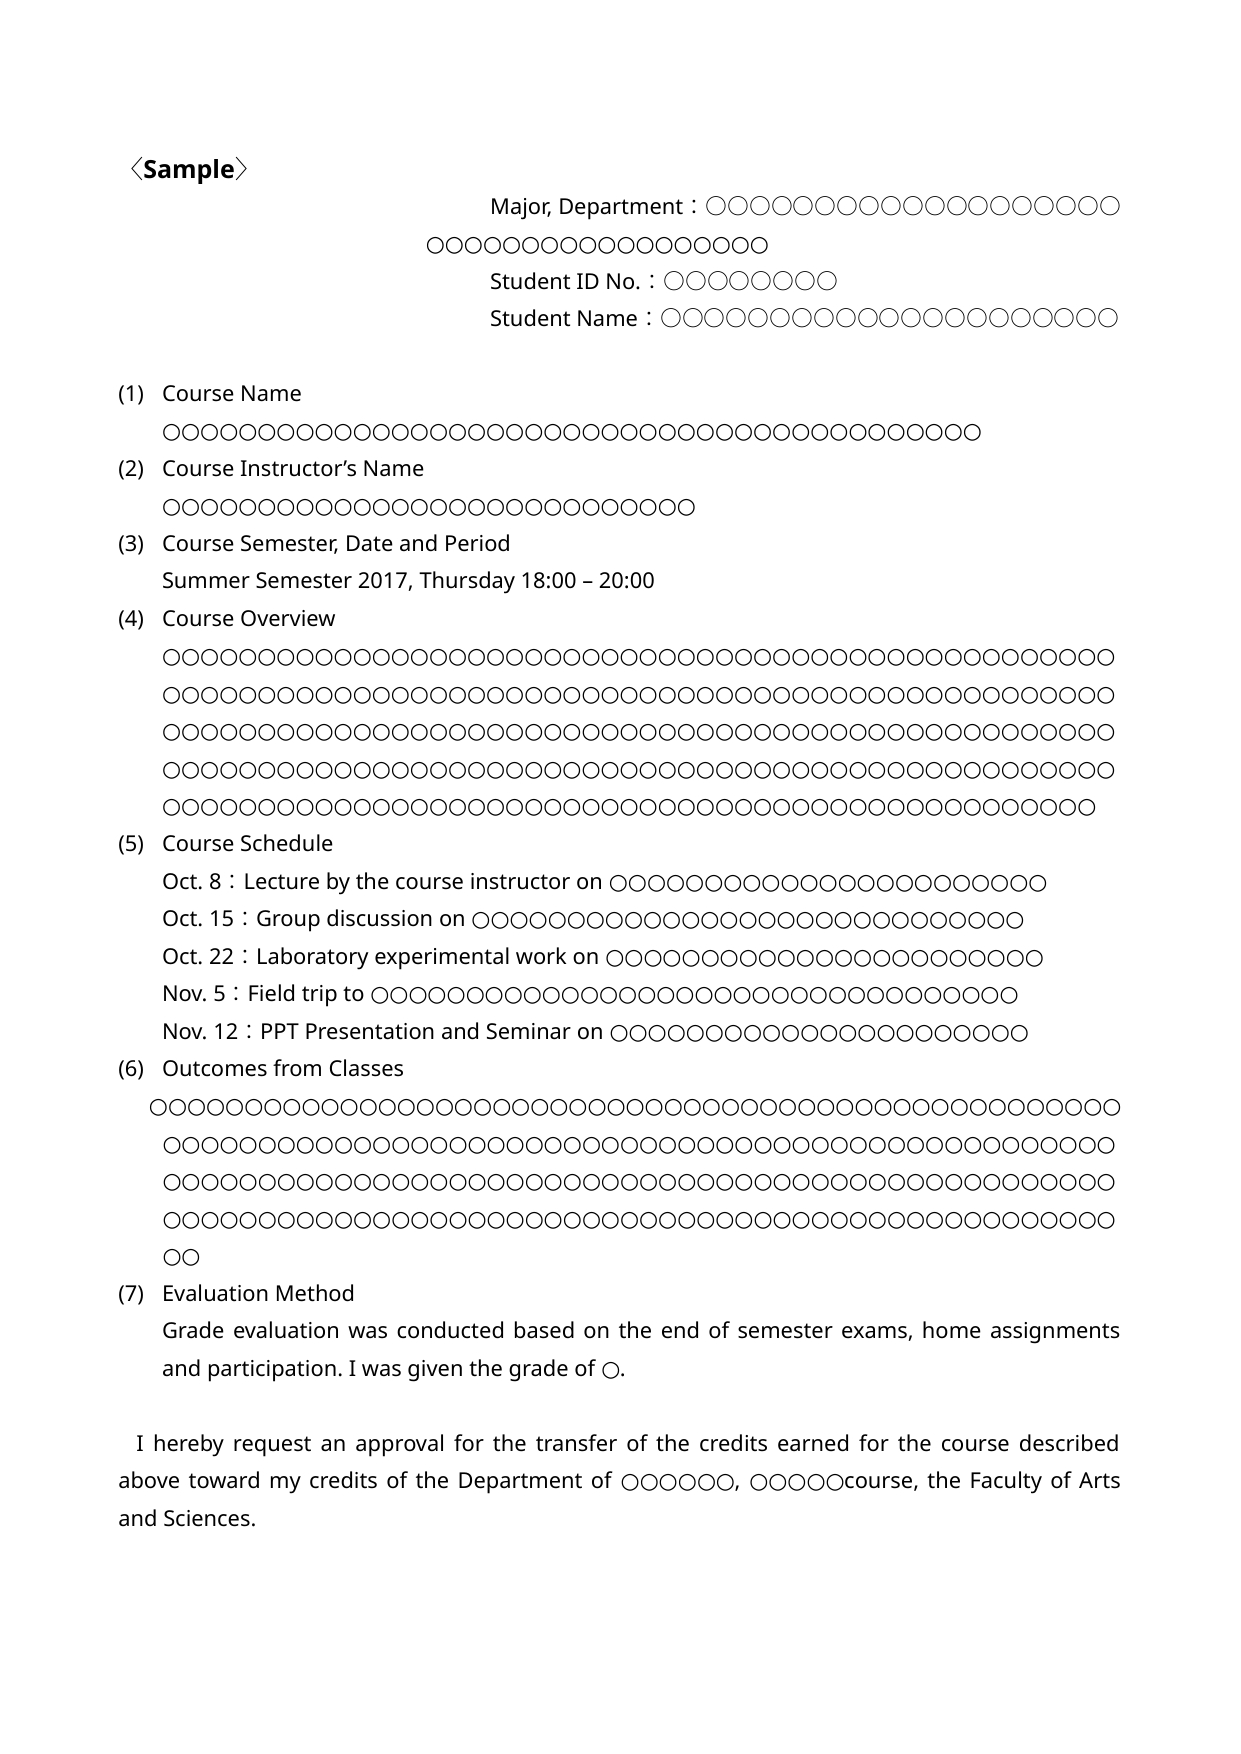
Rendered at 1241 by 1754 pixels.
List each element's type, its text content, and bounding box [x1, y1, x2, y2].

text Oct. 15：Group discussion on ○○○○○○○○○○○○○○○○○○○○○○○○○○○○○ [162, 899, 1122, 936]
text Oct. 8：Lecture by the course instructor on ○○○○○○○○○○○○○○○○○○○○○○○ [162, 861, 1122, 899]
text Grade evaluation was conducted based on the end of semester exams, home assignments and participation. I was given the grade of ○. [162, 1311, 1122, 1386]
list Course Instructor’s Name [118, 449, 1122, 486]
text ○○○○○○○○○○○○○○○○○○○○○○○○○○○○○○○○○○○○○○○○○○○○○○○○○○○○○○○○○○○○○○○○○○○○○○○○○○○○○○○○○○○○○○○○○○○○○○○○○○○○○○○○○○○○○○○○○○○○○○○○○○○○○○○○○○○○○○○○○○○○○○○○○○○○○○○○○○○○○○○○○○○○○○○○○○○○○○○○○○○○○○○○○○○○○○○○○○○○○○○○○○○ [118, 1086, 1122, 1274]
list Outcomes from Classes [118, 1049, 1122, 1086]
text Student ID No.：○○○○○○○○ [118, 261, 1122, 299]
text Summer Semester 2017, Thursday 18:00 – 20:00 [162, 561, 1122, 599]
text Nov. 5：Field trip to ○○○○○○○○○○○○○○○○○○○○○○○○○○○○○○○○○○ [162, 974, 1122, 1011]
text Oct. 22：Laboratory experimental work on ○○○○○○○○○○○○○○○○○○○○○○○ [162, 936, 1122, 974]
text Major, Department：○○○○○○○○○○○○○○○○○○○ [118, 186, 1122, 224]
list Course Name [118, 374, 1122, 411]
text Nov. 12：PPT Presentation and Seminar on ○○○○○○○○○○○○○○○○○○○○○○ [162, 1011, 1122, 1049]
text Student Name：○○○○○○○○○○○○○○○○○○○○○ [118, 299, 1122, 336]
list Evaluation Method [118, 1274, 1122, 1311]
list Course Schedule [118, 824, 1122, 861]
text ○○○○○○○○○○○○○○○○○○○○○○○○○○○○○○○○○○○○○○○○○○○ [162, 411, 1122, 449]
list Course Overview [118, 599, 1122, 636]
text 〈Sample〉 [118, 149, 1122, 186]
text ○○○○○○○○○○○○○○○○○○○○○○○○○○○○ [162, 486, 1122, 524]
list Course Semester, Date and Period [118, 524, 1122, 561]
text ○○○○○○○○○○○○○○○○○○○○○○○○○○○○○○○○○○○○○○○○○○○○○○○○○○○○○○○○○○○○○○○○○○○○○○○○○○○○○○○○○○○○○○○○○○○○○○○○○○○○○○○○○○○○○○○○○○○○○○○○○○○○○○○○○○○○○○○○○○○○○○○○○○○○○○○○○○○○○○○○○○○○○○○○○○○○○○○○○○○○○○○○○○○○○○○○○○○○○○○○○○○○○○○○○○○○○○○○○○○○○○○○○○○○○○○○○○○○○○○○○○○○○○○○○ [162, 636, 1122, 824]
text ○○○○○○○○○○○○○○○○○○ [118, 224, 1122, 261]
text I hereby request an approval for the transfer of the credits earned for the course described above toward my credits of the Department of ○○○○○○, ○○○○○course, the Faculty of Arts and Sciences. [118, 1424, 1122, 1536]
